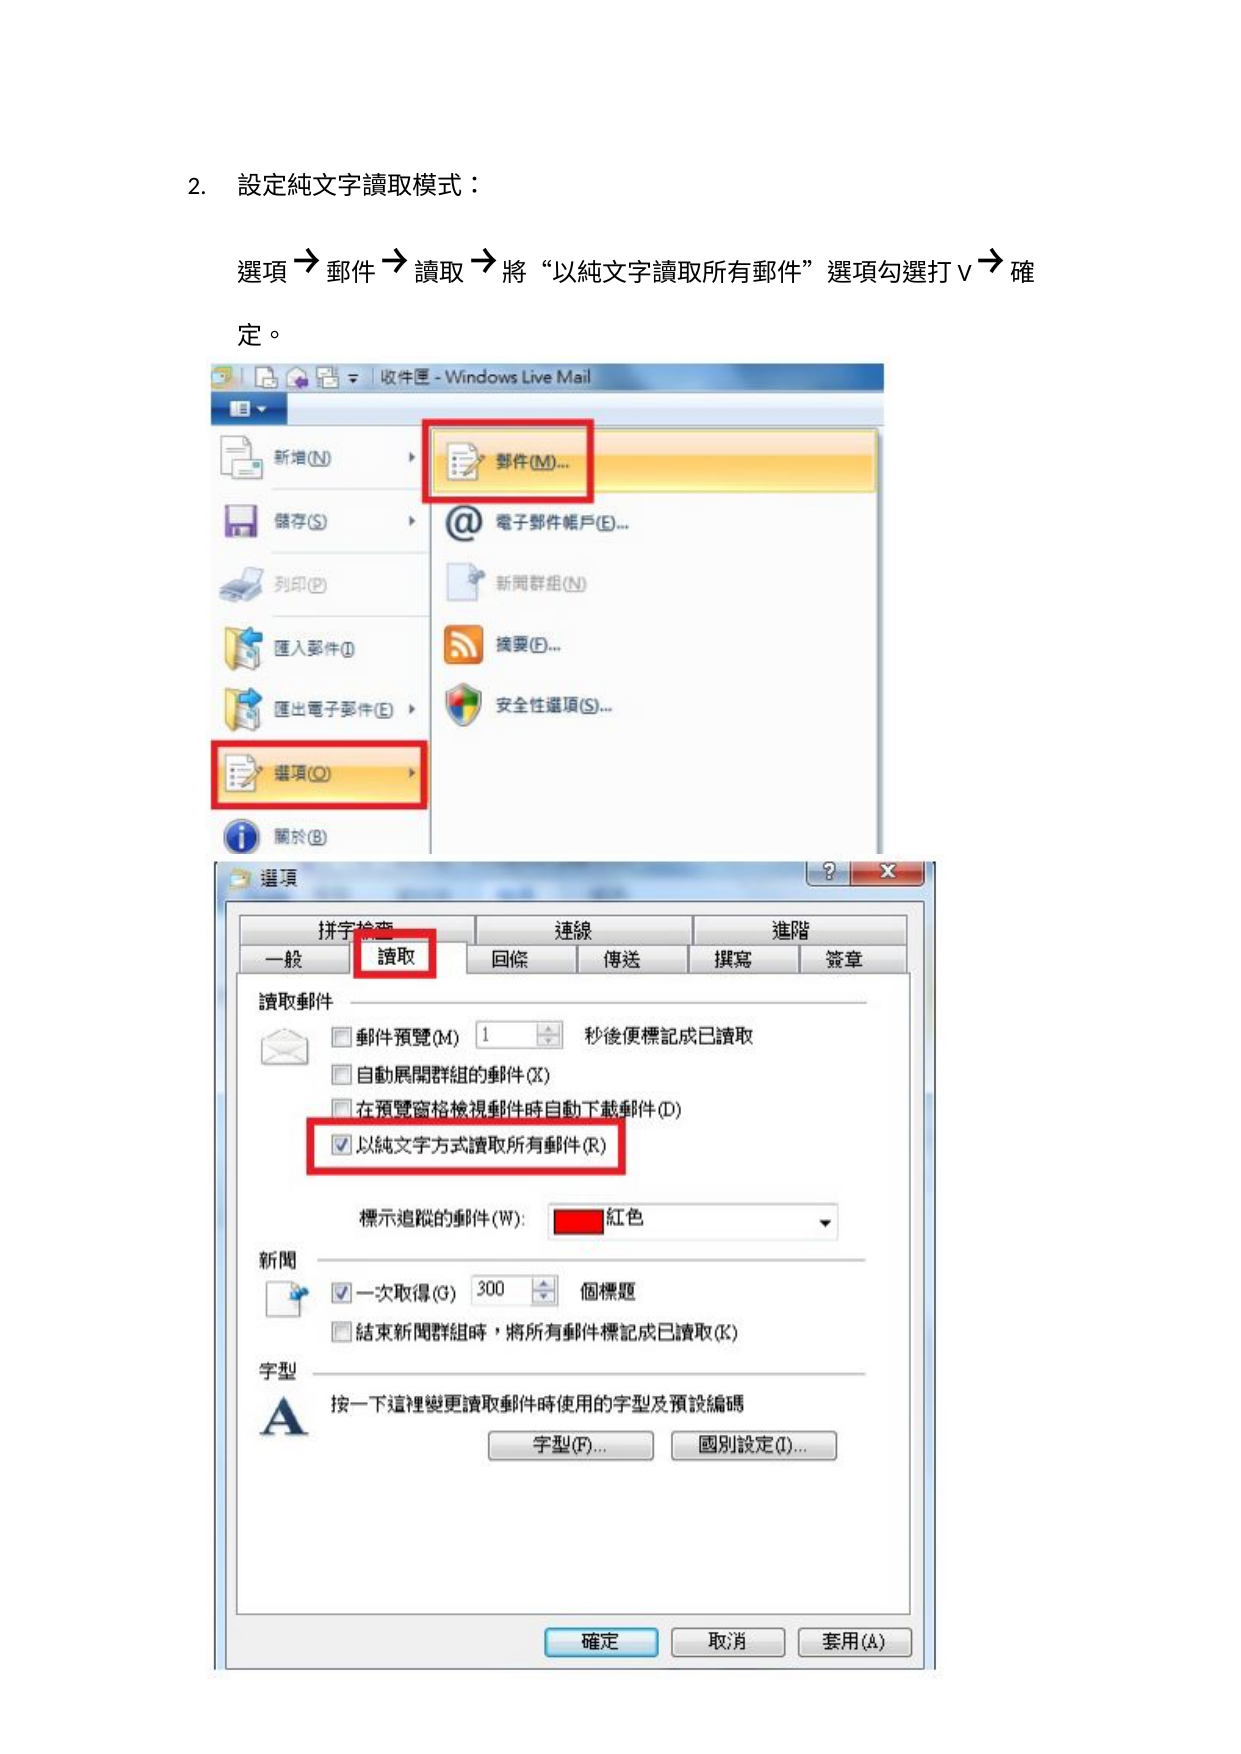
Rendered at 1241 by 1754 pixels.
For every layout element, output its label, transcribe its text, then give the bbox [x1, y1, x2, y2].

list 選項 ￫ 郵件 ￫ 讀取 ￫ 將“以純文字讀取所有郵件”選項勾選打V ￫ 確定。 [237, 202, 1053, 352]
list 設定純文字讀取模式： [187, 164, 1053, 202]
picture [205, 356, 947, 1681]
